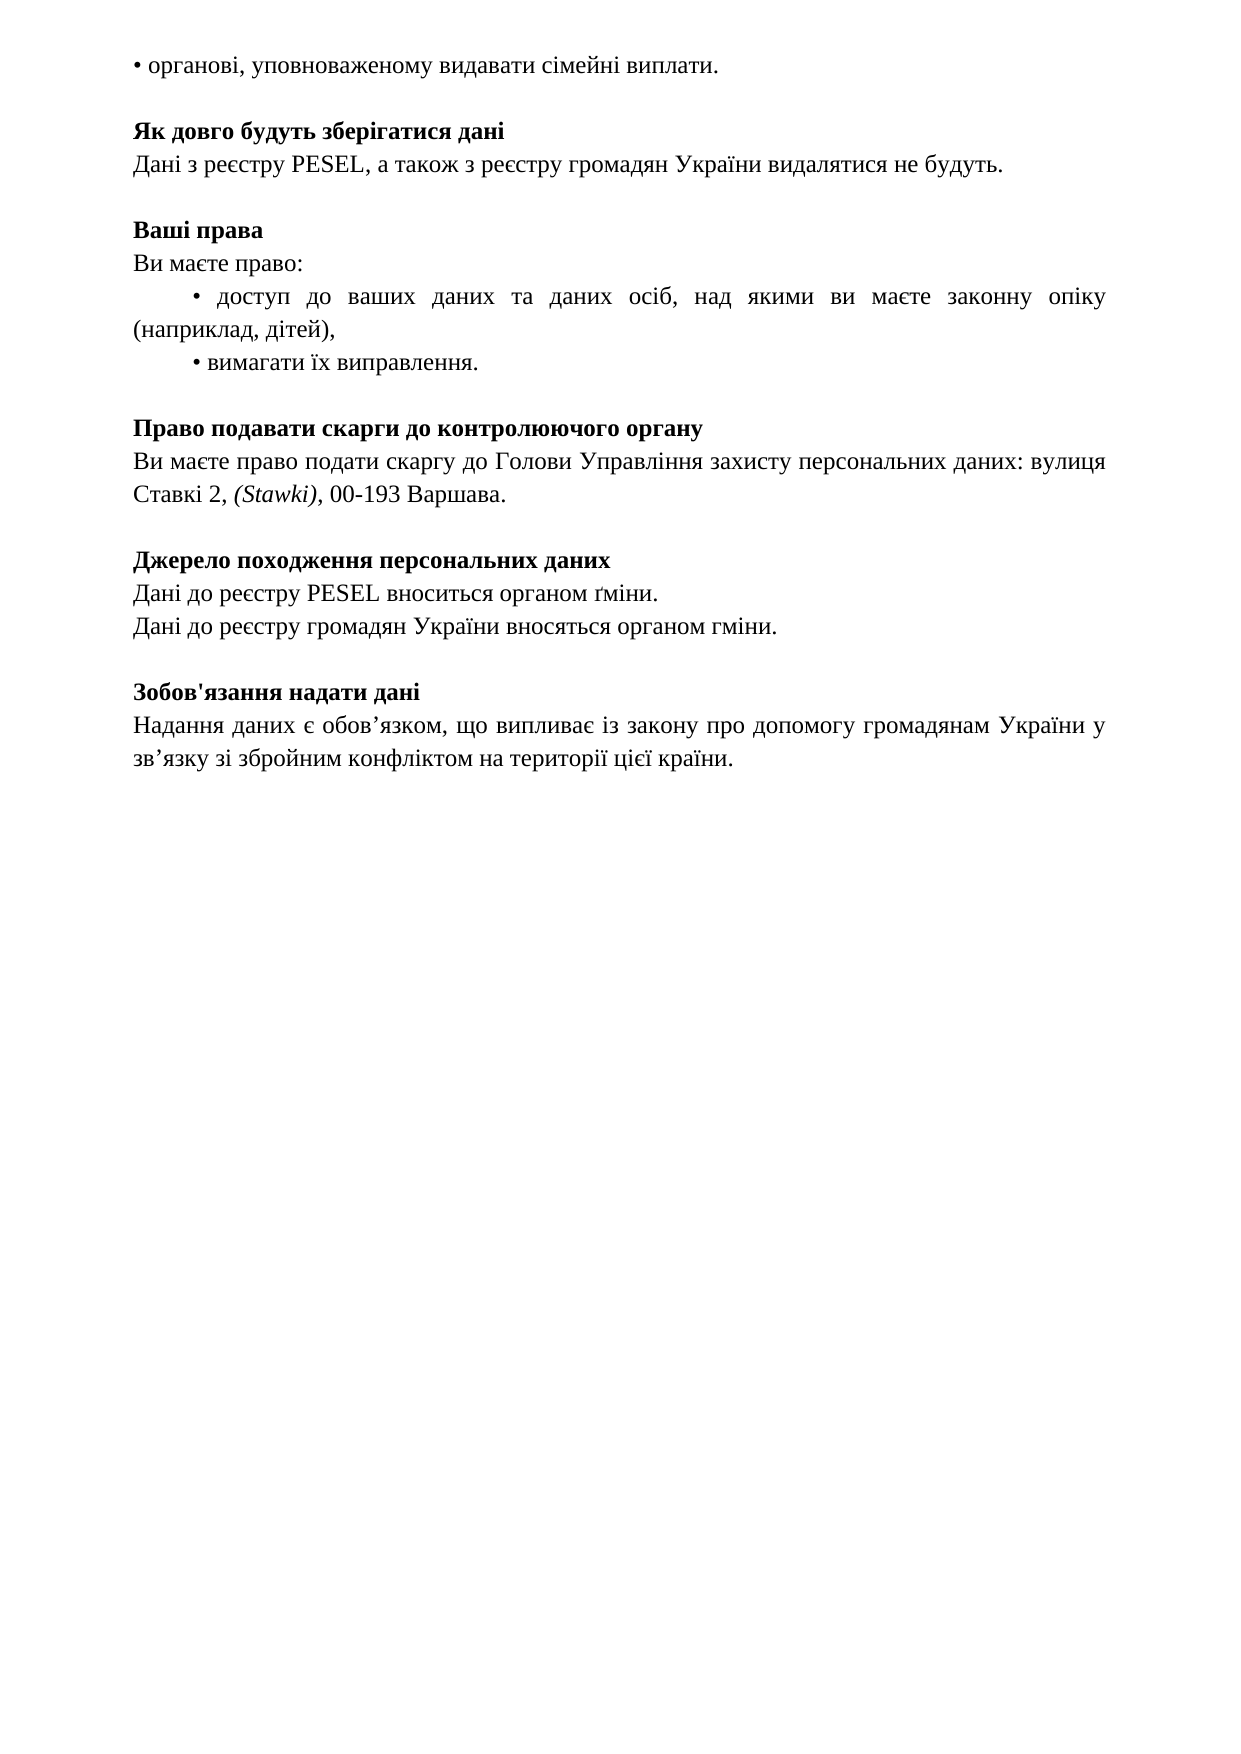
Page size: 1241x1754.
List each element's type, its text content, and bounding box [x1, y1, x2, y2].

text Зобов'язання надати дані [133, 677, 1107, 706]
text Джерело походження персональних даних [133, 545, 1107, 574]
text Ваші права [133, 215, 1107, 244]
text • доступ до ваших даних та даних осіб, над якими ви маєте законну опіку (наприклад, дітей), [133, 281, 1107, 343]
text Право подавати скарги до контролюючого органу [133, 413, 1107, 442]
text • вимагати їх виправлення. [133, 347, 1107, 376]
text • органові, уповноваженому видавати сімейні виплати. [133, 50, 1107, 79]
text Ви маєте право: [133, 248, 1107, 277]
text Дані до реєстру громадян України вносяться органом гміни. [133, 611, 1107, 640]
text Ви маєте право подати скаргу до Голови Управління захисту персональних даних: вулиця Ставкі 2, (Stawki), 00-193 Варшава. [133, 446, 1107, 508]
text Дані до реєстру PESEL вноситься органом ґміни. [133, 578, 1107, 607]
text Надання даних є обов’язком, що випливає із закону про допомогу громадянам України у зв’язку зі збройним конфліктом на території цієї країни. [133, 711, 1107, 772]
text Як довго будуть зберігатися дані [133, 116, 1107, 145]
text Дані з реєстру PESEL, а також з реєстру громадян України видалятися не будуть. [133, 149, 1107, 178]
